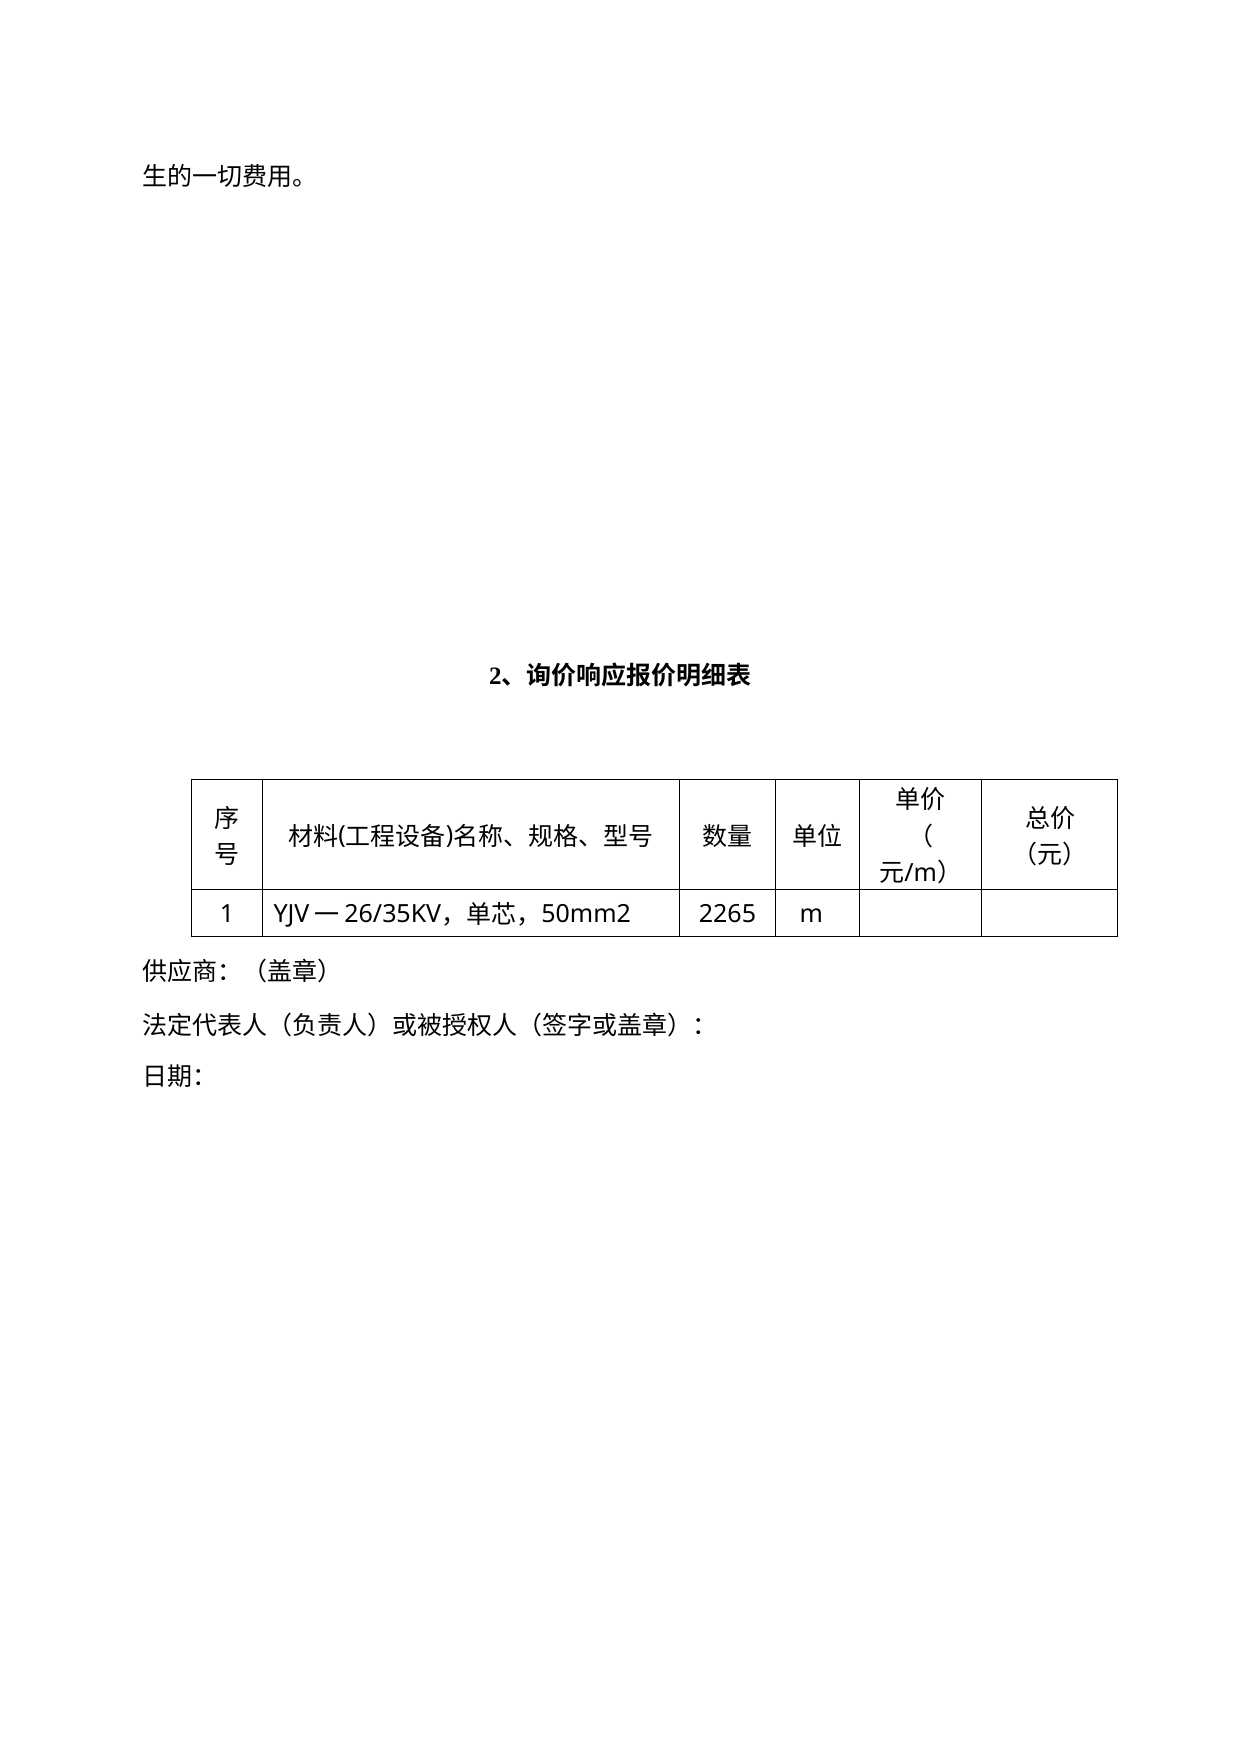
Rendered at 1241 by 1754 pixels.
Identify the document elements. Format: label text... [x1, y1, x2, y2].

text 供应商：（盖章） [142, 817, 1098, 991]
table_header 单位 [776, 780, 859, 889]
table_cell YJV一26/35KV，单芯，50mm2 [263, 890, 679, 936]
table_header 序号 [192, 780, 262, 889]
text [142, 142, 1098, 197]
text 日期： [142, 1045, 1098, 1095]
table_cell [860, 890, 981, 936]
table_header 材料(工程设备)名称、规格、型号 [263, 780, 679, 889]
table_cell m [776, 890, 859, 936]
table_header 单价 （元/m） [860, 780, 981, 889]
list 询价响应报价明细表 [142, 641, 1098, 695]
table_cell 2265 [680, 890, 775, 936]
table_header 数量 [680, 780, 775, 889]
text 法定代表人（负责人）或被授权人（签字或盖章）： [142, 991, 1098, 1045]
table_cell 1 [192, 890, 262, 936]
table_cell [982, 890, 1117, 936]
table_header 总价（元） [982, 780, 1117, 889]
